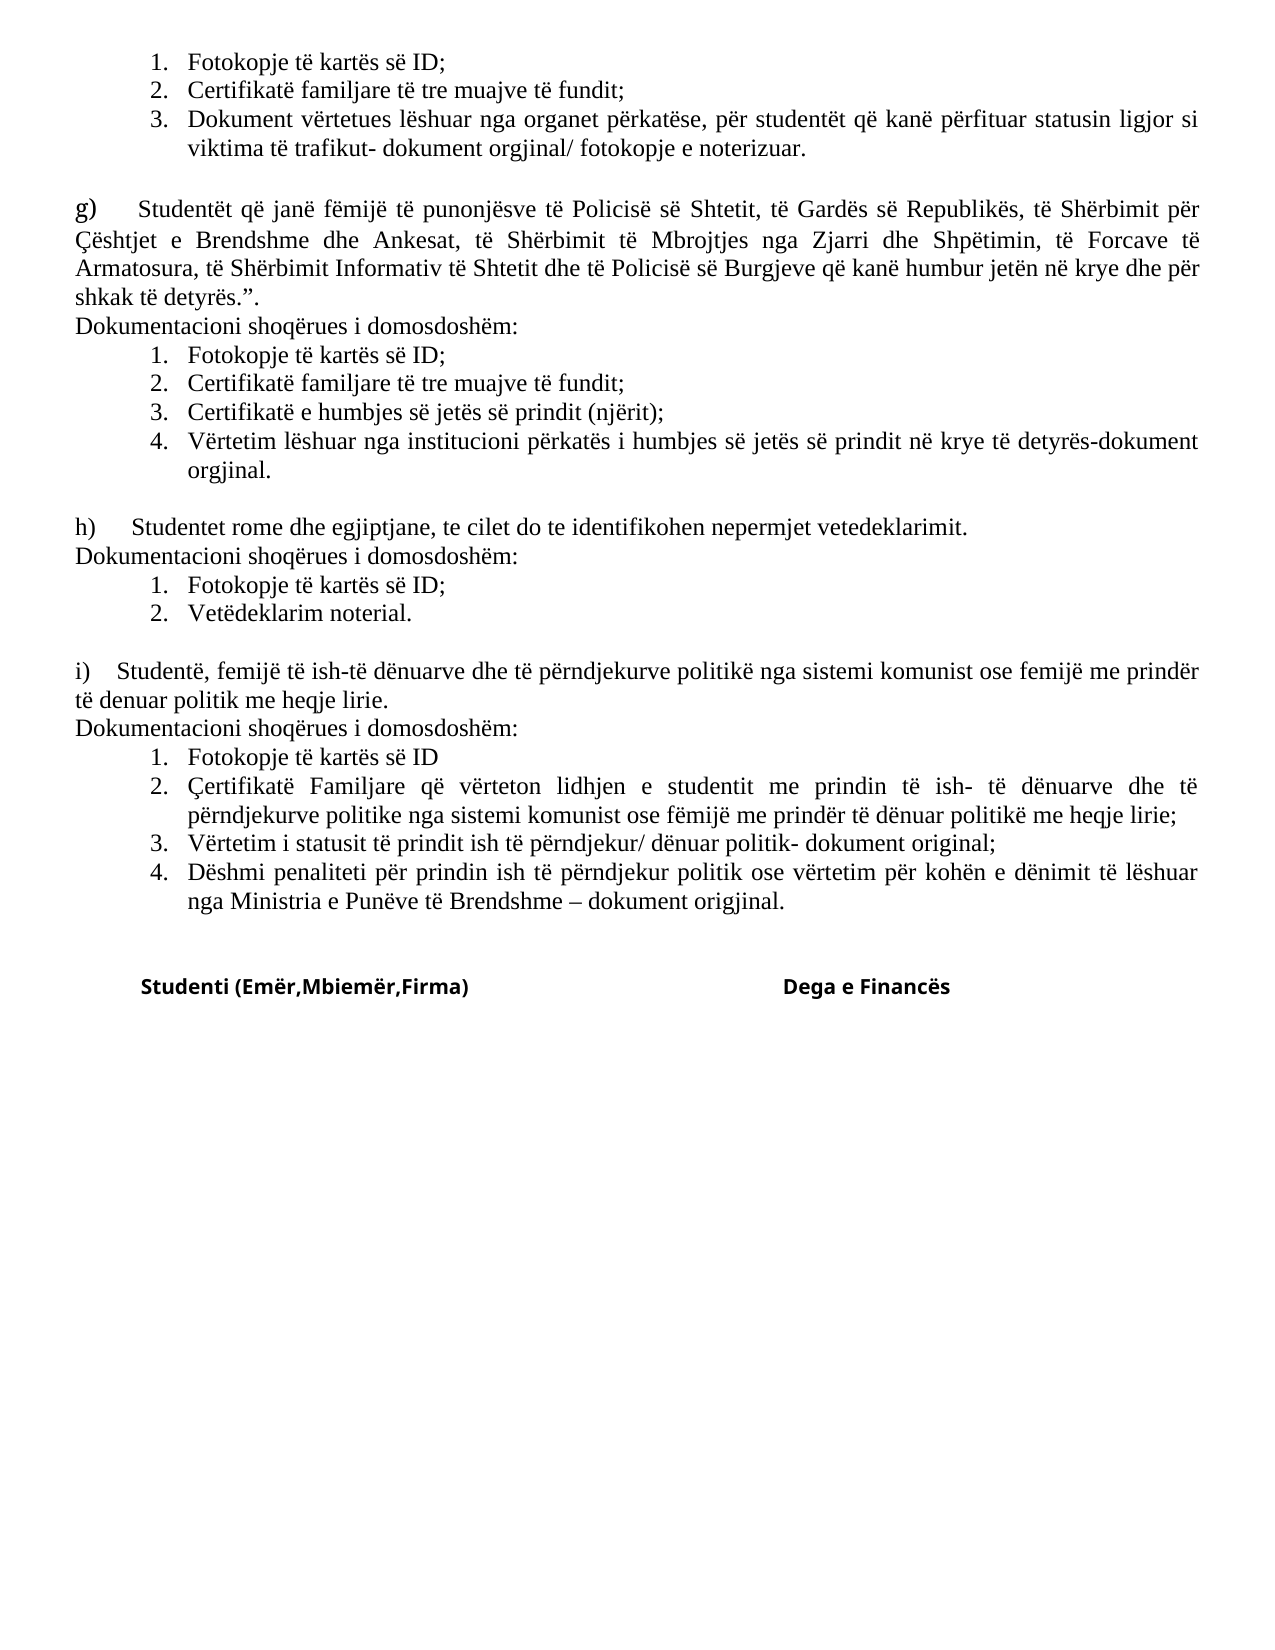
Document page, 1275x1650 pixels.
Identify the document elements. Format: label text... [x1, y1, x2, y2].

text Dokumentacioni shoqërues i domosdoshëm: [75, 311, 1200, 340]
list Vërtetim i statusit të prindit ish të përndjekur/ dënuar politik- dokument original; [150, 828, 1200, 857]
list Certifikatë familjare të tre muajve të fundit; [150, 76, 1200, 104]
list Studentët që janë fëmijë të punonjësve të Policisë së Shtetit, të Gardës së Republikës, të Shërbimit për Çështjet e Brendshme dhe Ankesat, të Shërbimit të Mbrojtjes nga Zjarri dhe Shpëtimin, të Forcave të Armatosura, të Shërbimit Informativ të Shtetit dhe të Policisë së Burgjeve që kanë humbur jetën në krye dhe për shkak të detyrës.”. [75, 191, 1200, 311]
list Fotokopje të kartës së ID; [150, 47, 1200, 76]
list Certifikatë e humbjes së jetës së prindit (njërit); [150, 397, 1200, 426]
text Studenti (Emër,Mbiemër,Firma) Dega e Financës [141, 972, 1200, 1001]
list Dëshmi penaliteti për prindin ish të përndjekur politik ose vërtetim për kohën e dënimit të lëshuar nga Ministria e Punëve të Brendshme – dokument origjinal. [150, 857, 1200, 915]
text h) Studentet rome dhe egjiptjane, te cilet do te identifikohen nepermjet vetedeklarimit. [75, 512, 1200, 541]
text Dokumentacioni shoqërues i domosdoshëm: [75, 541, 1200, 570]
text Dokumentacioni shoqërues i domosdoshëm: [75, 713, 1200, 742]
list Fotokopje të kartës së ID [150, 742, 1200, 771]
list Çertifikatë Familjare që vërteton lidhjen e studentit me prindin të ish- të dënuarve dhe të përndjekurve politike nga sistemi komunist ose fëmijë me prindër të dënuar politikë me heqje lirie; [150, 771, 1200, 828]
list Fotokopje të kartës së ID; [150, 570, 1200, 598]
list Certifikatë familjare të tre muajve të fundit; [150, 368, 1200, 397]
text i) Studentë, femijë të ish-të dënuarve dhe të përndjekurve politikë nga sistemi komunist ose femijë me prindër të denuar politik me heqje lirie. [75, 656, 1200, 713]
list Fotokopje të kartës së ID; [150, 340, 1200, 368]
list Vetëdeklarim noterial. [150, 598, 1200, 627]
list Dokument vërtetues lëshuar nga organet përkatëse, për studentët që kanë përfituar statusin ligjor si viktima të trafikut- dokument orgjinal/ fotokopje e noterizuar. [150, 104, 1200, 162]
list Vërtetim lëshuar nga institucioni përkatës i humbjes së jetës së prindit në krye të detyrës-dokument orgjinal. [150, 426, 1200, 483]
